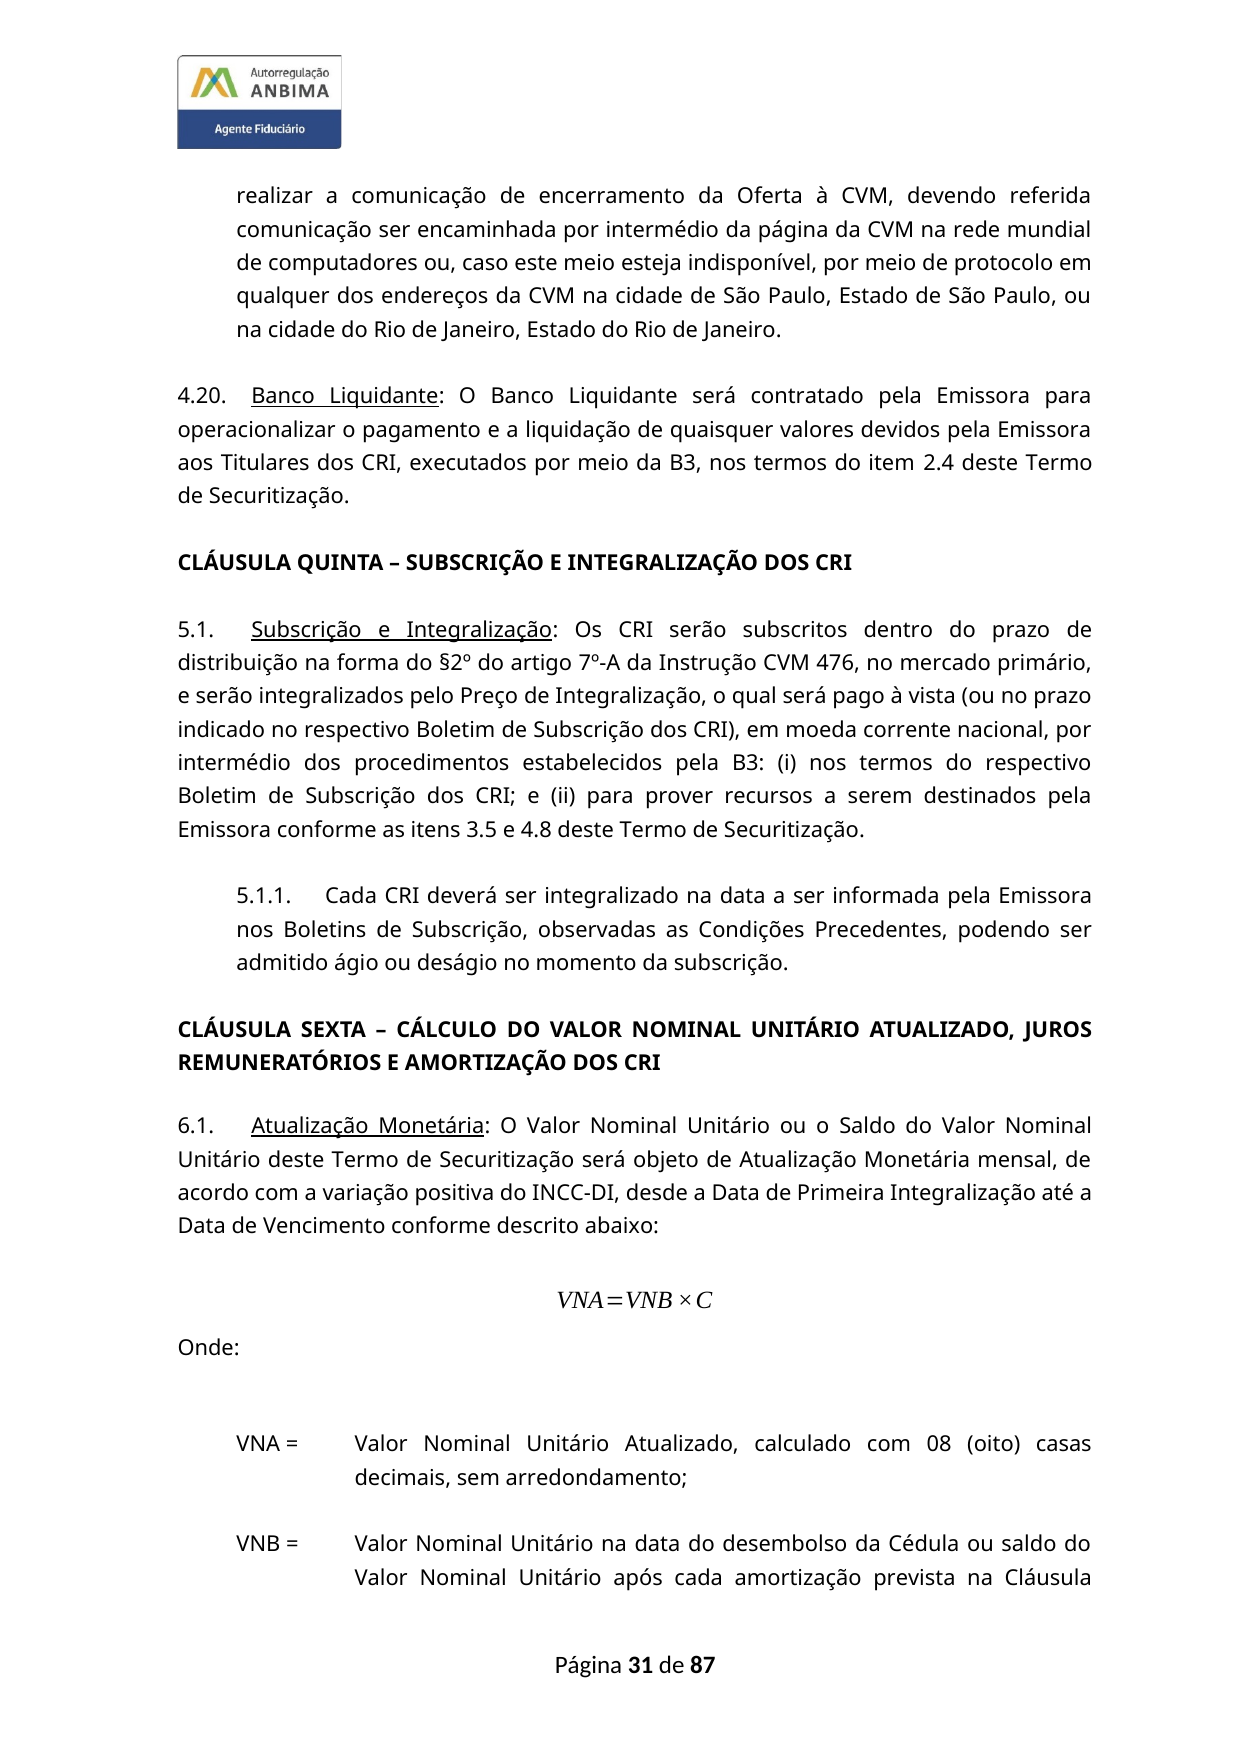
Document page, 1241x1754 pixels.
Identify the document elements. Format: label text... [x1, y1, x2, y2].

subtitle CLÁUSULA SEXTA – CÁLCULO DO VALOR NOMINAL UNITÁRIO ATUALIZADO, JUROS REMUNERATÓRIOS E AMORTIZAÇÃO DOS CRI [177, 1011, 1092, 1077]
picture [177, 55, 342, 149]
subtitle CLÁUSULA QUINTA – SUBSCRIÇÃO E INTEGRALIZAÇÃO DOS CRI [177, 544, 1092, 577]
text Onde: [177, 1332, 1092, 1361]
list Atualização Monetária: O Valor Nominal Unitário ou o Saldo do Valor Nominal Unitário deste Termo de Securitização será objeto de Atualização Monetária mensal, de acordo com a variação positiva do INCC-DI, até a Data de Vencimento conforme descrito abaixo: [177, 1107, 1093, 1240]
text VNA = Valor Nominal Unitário Atualizado, calculado com 08 (oito) casas decimais, sem arredondamento; [236, 1425, 1092, 1492]
list Cada CRI deverá ser integralizado na data a ser informada pela Emissora nos Boletins de Subscrição, observadas as Condições Precedentes, podendo ser admitido ágio ou deságio no momento da subscrição. [236, 877, 1093, 977]
list Banco Liquidante: O Banco Liquidante será contratado pela Emissora para operacionalizar o pagamento e a liquidação de quaisquer valores devidos pela Emissora aos Titulares dos CRI, executados por meio da B3, nos termos do item 2.4 deste Termo de Securitização. [177, 377, 1092, 511]
list Subscrição e Integralização: Os CRI serão subscritos dentro do prazo de distribuição na forma do §2º do artigo 7º-A da Instrução CVM 476, no mercado primário, e serão integralizados pelo Preço de Integralização, o qual será pago à vista (ou no prazo indicado no respectivo Boletim de Subscrição dos CRI), em moeda corrente nacional, por intermédio dos procedimentos estabelecidos pela B3: (i) nos termos do respectivo Boletim de Subscrição dos CRI; e (ii) para prover recursos a serem destinados pela Emissora conforme as itens 3.5 e 4.8 deste Termo de Securitização. [177, 611, 1093, 844]
